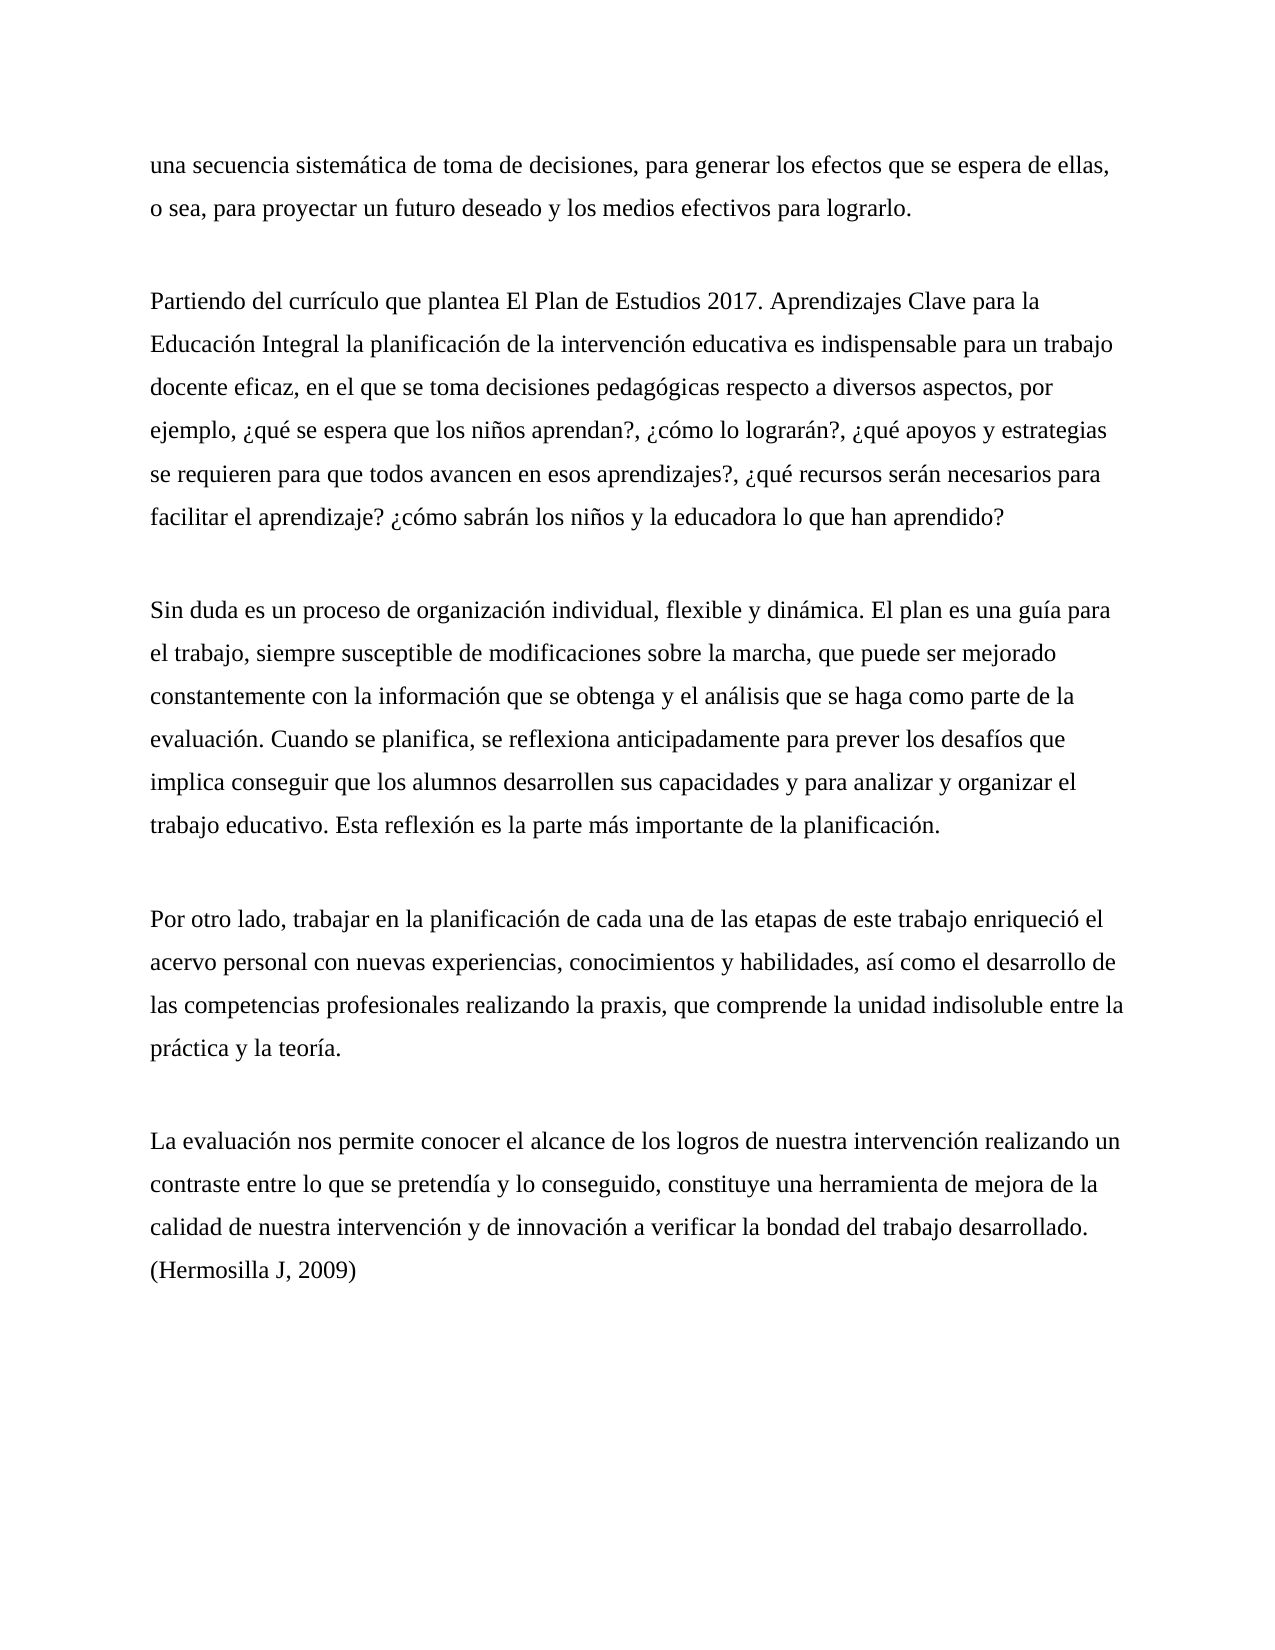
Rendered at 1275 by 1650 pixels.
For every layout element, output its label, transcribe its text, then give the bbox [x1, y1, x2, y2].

text Sin duda es un proceso de organización individual, flexible y dinámica. El plan es una guía para el trabajo, siempre susceptible de modificaciones sobre la marcha, que puede ser mejorado constantemente con la información que se obtenga y el análisis que se haga como parte de la evaluación. Cuando se planifica, se reflexiona anticipadamente para prever los desafíos que implica conseguir que los alumnos desarrollen sus capacidades y para analizar y organizar el trabajo educativo. Esta reflexión es la parte más importante de la planificación. [150, 595, 1125, 839]
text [150, 150, 1125, 222]
text Por otro lado, trabajar en la planificación de cada una de las etapas de este trabajo enriqueció el acervo personal con nuevas experiencias, conocimientos y habilidades, así como el desarrollo de las competencias profesionales realizando la praxis, que comprende la unidad indisoluble entre la práctica y la teoría. [150, 904, 1125, 1062]
text La evaluación nos permite conocer el alcance de los logros de nuestra intervención realizando un contraste entre lo que se pretendía y lo conseguido, constituye una herramienta de mejora de la calidad de nuestra intervención y de innovación a verificar la bondad del trabajo desarrollado. (Hermosilla J, 2009) [150, 1126, 1125, 1284]
text Partiendo del currículo que plantea El Plan de Estudios 2017. Aprendizajes Clave para la Educación Integral la planificación de la intervención educativa es indispensable para un trabajo docente eficaz, en el que se toma decisiones pedagógicas respecto a diversos aspectos, por ejemplo, ¿qué se espera que los niños aprendan?, ¿cómo lo lograrán?, ¿qué apoyos y estrategias se requieren para que todos avancen en esos aprendizajes?, ¿qué recursos serán necesarios para facilitar el aprendizaje? ¿cómo sabrán los niños y la educadora lo que han aprendido? [150, 286, 1125, 531]
